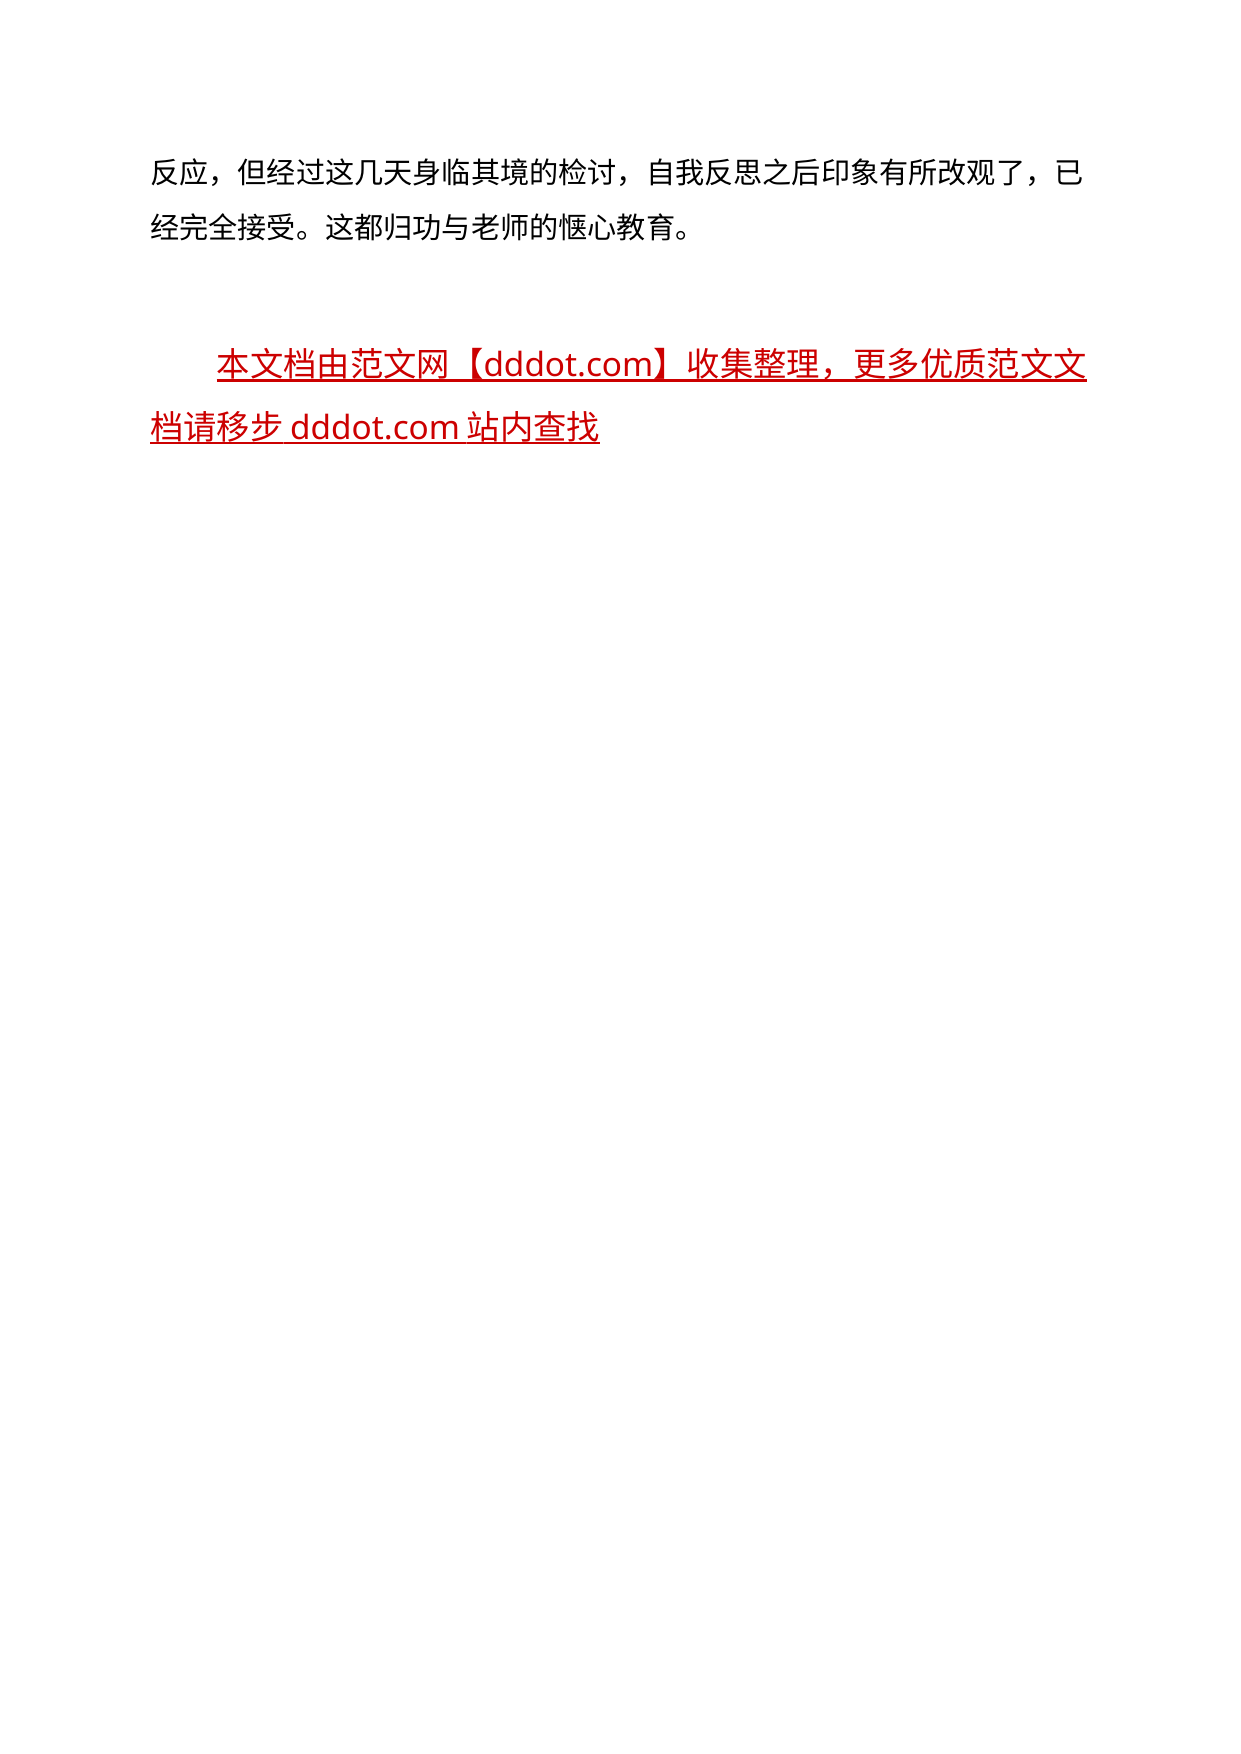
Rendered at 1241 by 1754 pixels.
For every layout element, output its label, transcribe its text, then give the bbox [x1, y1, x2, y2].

text 本文档由范文网【dddot.com】收集整理，更多优质范文文档请移步dddot.com站内查找 [150, 338, 1090, 449]
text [150, 150, 1090, 247]
